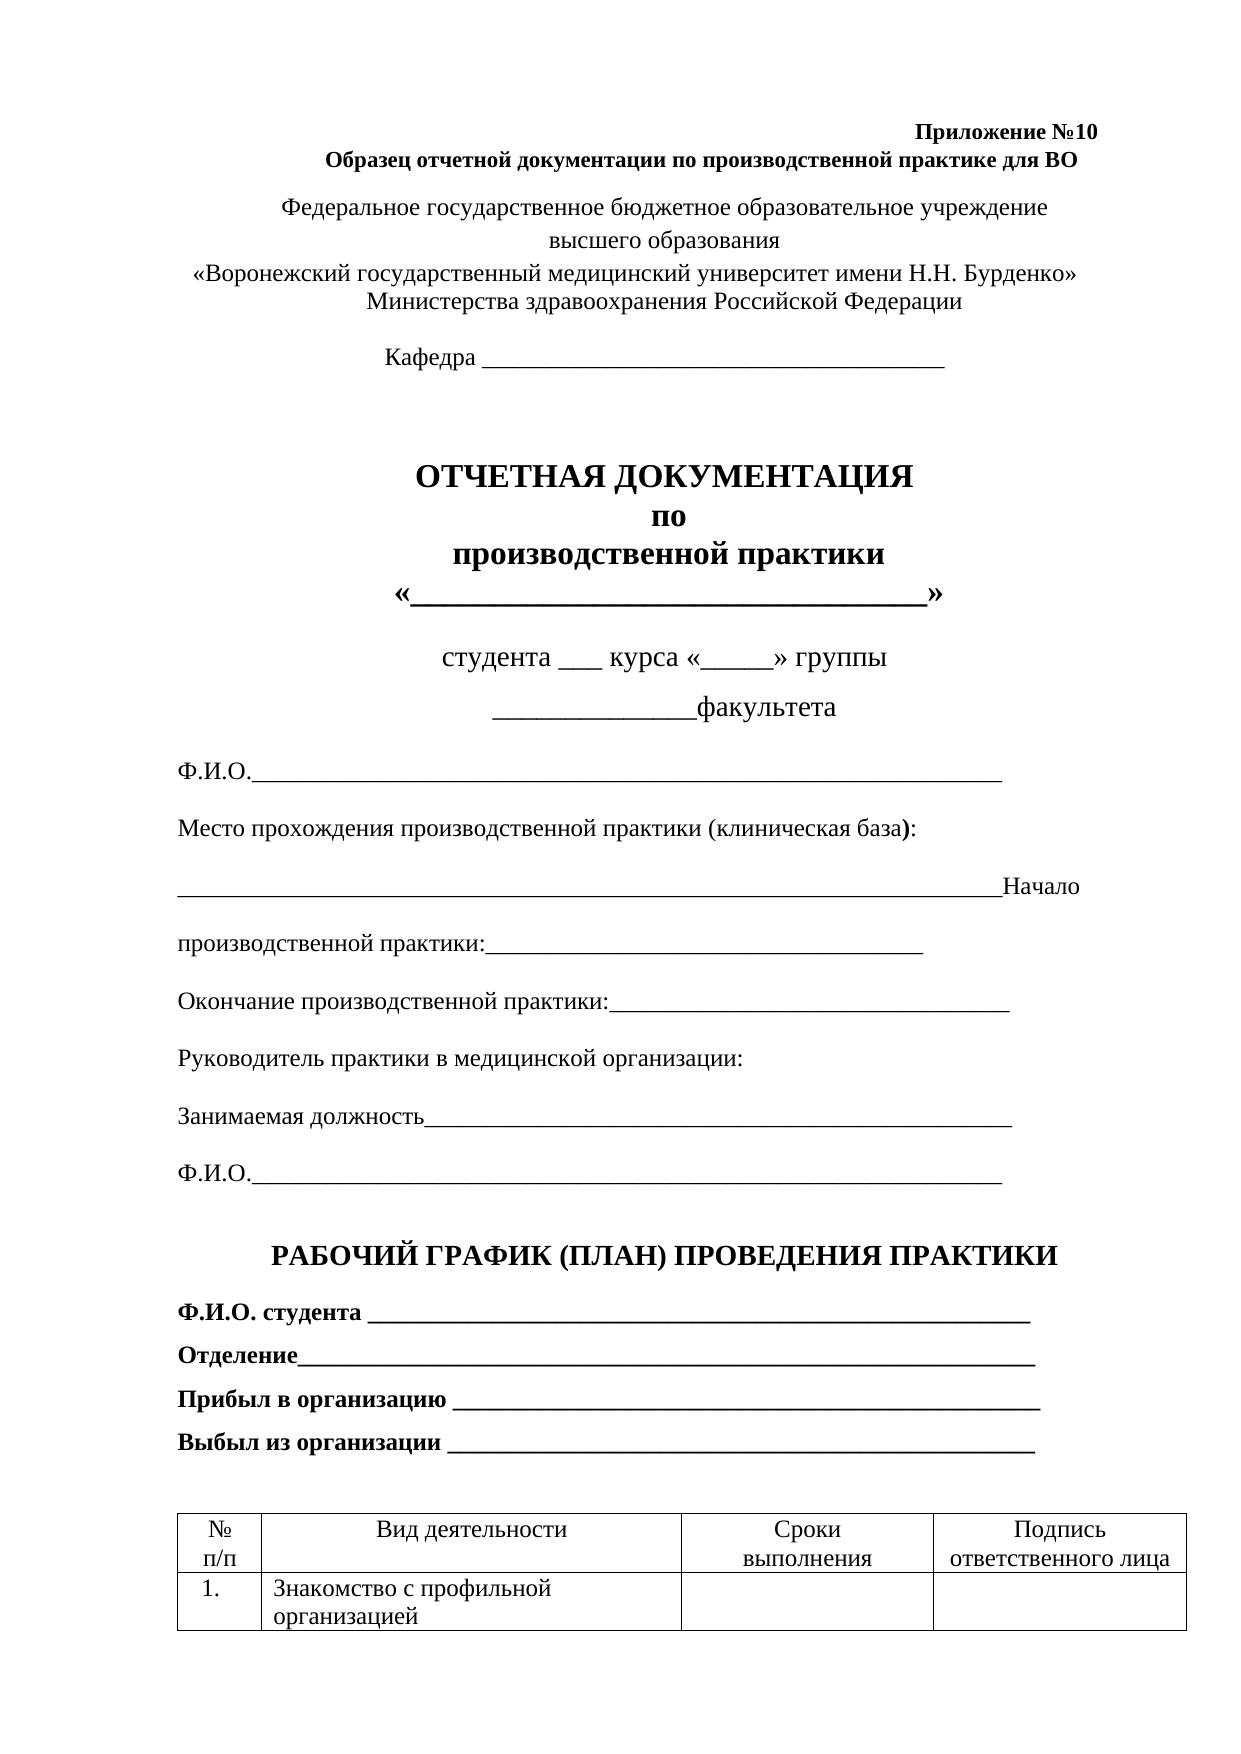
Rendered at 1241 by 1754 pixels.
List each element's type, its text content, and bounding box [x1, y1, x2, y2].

text «Воронежский государственный медицинский университет имени Н.Н. Бурденко» [118, 258, 1152, 286]
table_header Сроки выполнения [682, 1514, 933, 1572]
text «_______________________________» [177, 572, 1152, 610]
text ______________факультета [177, 689, 1152, 722]
text Окончание производственной практики:________________________________ [177, 986, 1152, 1015]
text по [177, 495, 1152, 533]
table_header Вид деятельности [262, 1514, 681, 1572]
text РАБОЧИЙ ГРАФИК (ПЛАН) ПРОВЕДЕНИЯ ПРАКТИКИ [177, 1238, 1152, 1271]
text Федеральное государственное бюджетное образовательное учреждение [177, 192, 1152, 220]
table_cell [178, 1573, 261, 1630]
text Прибыл в организацию _______________________________________________ [177, 1384, 1152, 1412]
table_cell [934, 1573, 1186, 1630]
text Место прохождения производственной практики (клиническая база): [177, 813, 1152, 842]
text Ф.И.О.____________________________________________________________ [177, 756, 1152, 785]
text Кафедра _____________________________________ [177, 342, 1152, 370]
text Выбыл из организации _______________________________________________ [177, 1427, 1152, 1456]
table_cell Знакомство с профильной организацией [262, 1573, 681, 1630]
text Министерства здравоохранения Российской Федерации [177, 286, 1152, 315]
text Занимаемая должность_______________________________________________ [177, 1101, 1152, 1130]
table_header Подпись ответственного лица [934, 1514, 1186, 1572]
text Отделение___________________________________________________________ [177, 1341, 1152, 1369]
list Образец отчетной документации по производственной практике для ВО [177, 147, 1152, 173]
table_header № п/п [178, 1514, 261, 1572]
text высшего образования [177, 225, 1152, 253]
text Ф.И.О.____________________________________________________________ [177, 1158, 1152, 1187]
text ОТЧЕТНАЯ ДОКУМЕНТАЦИЯ [177, 457, 1152, 495]
text студента ___ курса «_____» группы [177, 639, 1152, 672]
text производственной практики [177, 533, 1152, 572]
text __________________________________________________________________Начало производственной практики:___________________________________ [177, 871, 1152, 957]
list Приложение №10 [177, 118, 1152, 144]
table_cell [682, 1573, 933, 1630]
text Ф.И.О. студента _____________________________________________________ [177, 1297, 1152, 1326]
text Руководитель практики в медицинской организации: [177, 1043, 1152, 1072]
